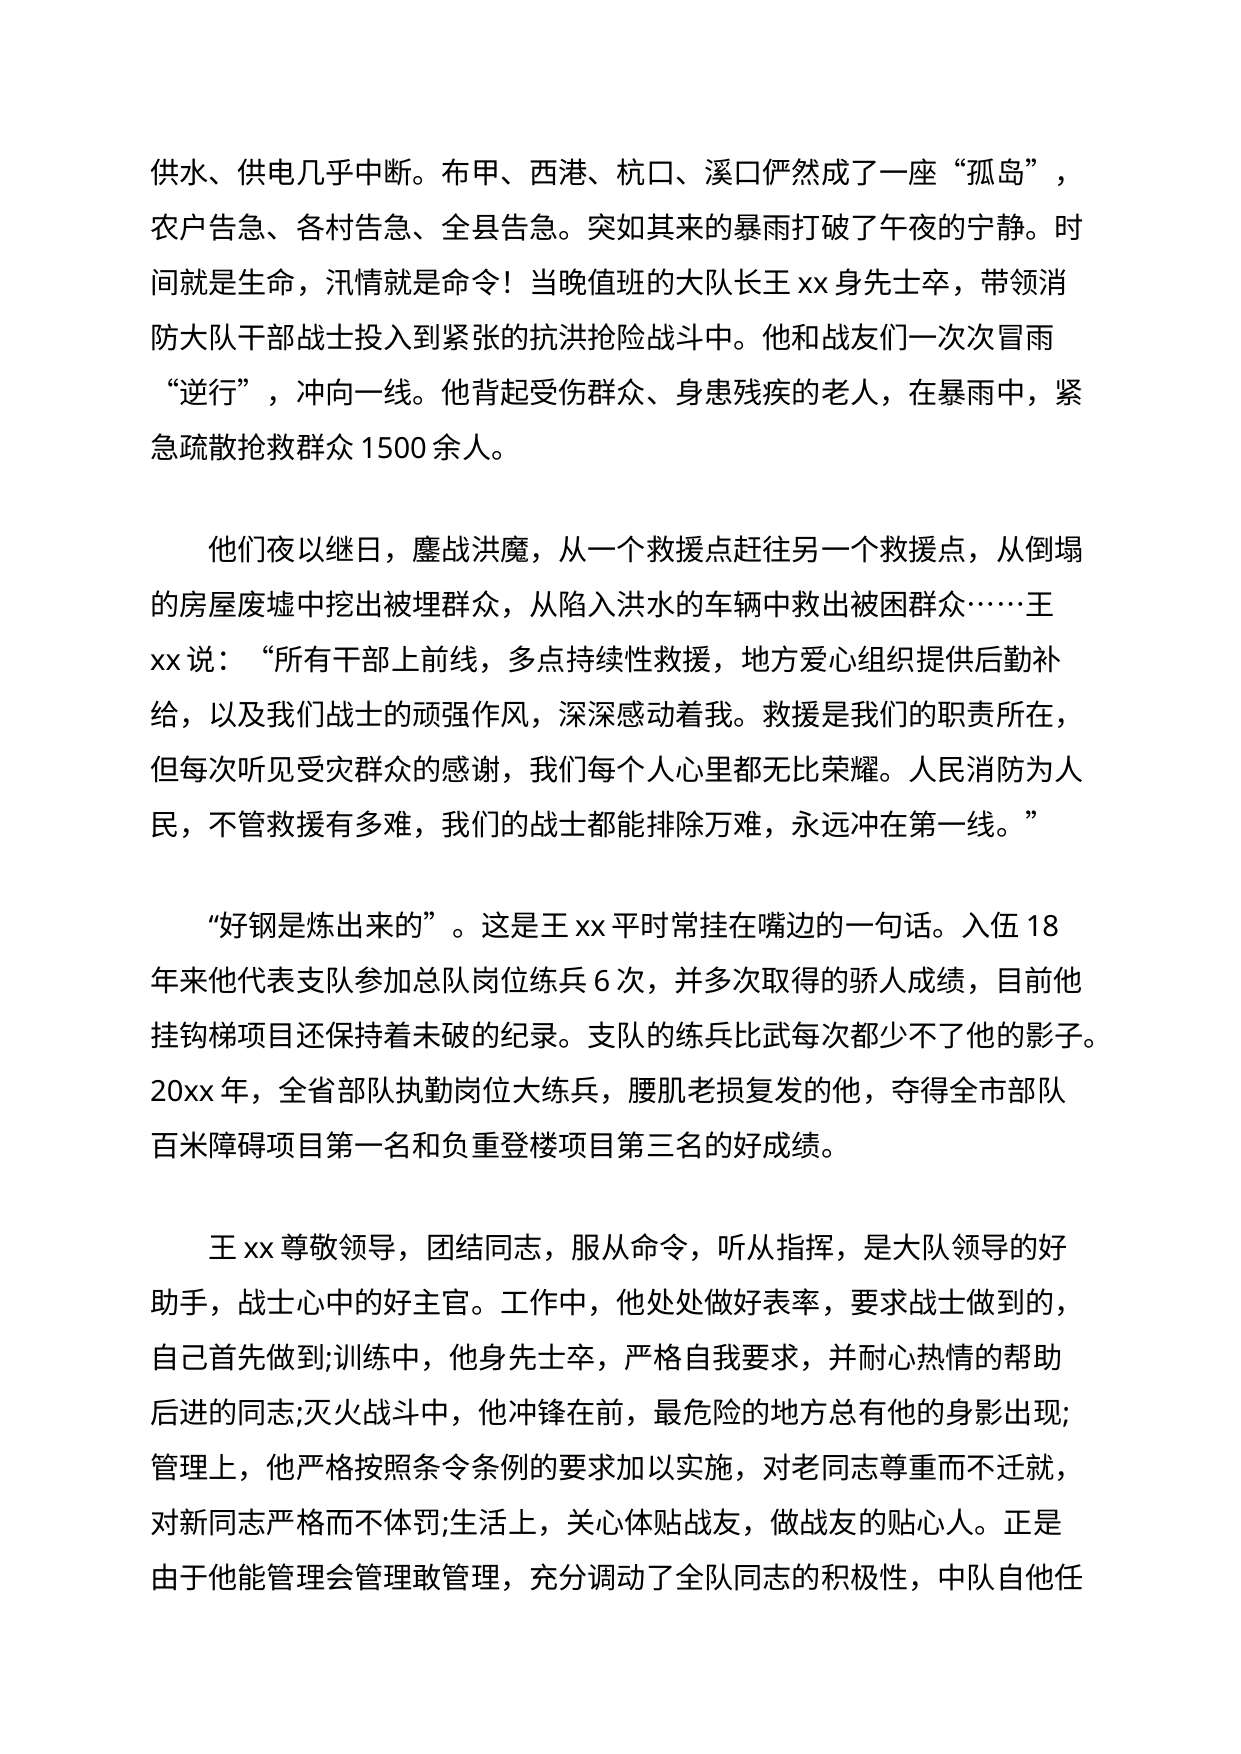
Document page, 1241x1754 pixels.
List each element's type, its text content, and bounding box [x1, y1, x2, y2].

text “好钢是炼出来的”。这是王xx平时常挂在嘴边的一句话。入伍18年来他代表支队参加总队岗位练兵6次，并多次取得的骄人成绩，目前他挂钩梯项目还保持着未破的纪录。支队的练兵比武每次都少不了他的影子。20xx年，全省部队执勤岗位大练兵，腰肌老损复发的他，夺得全市部队百米障碍项目第一名和负重登楼项目第三名的好成绩。 [150, 903, 1090, 1165]
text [150, 150, 1090, 467]
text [150, 1224, 1090, 1597]
text 他们夜以继日，鏖战洪魔，从一个救援点赶往另一个救援点，从倒塌的房屋废墟中挖出被埋群众，从陷入洪水的车辆中救出被困群众……王xx说：“所有干部上前线，多点持续性救援，地方爱心组织提供后勤补给，以及我们战士的顽强作风，深深感动着我。救援是我们的职责所在，但每次听见受灾群众的感谢，我们每个人心里都无比荣耀。人民消防为人民，不管救援有多难，我们的战士都能排除万难，永远冲在第一线。” [150, 527, 1090, 843]
